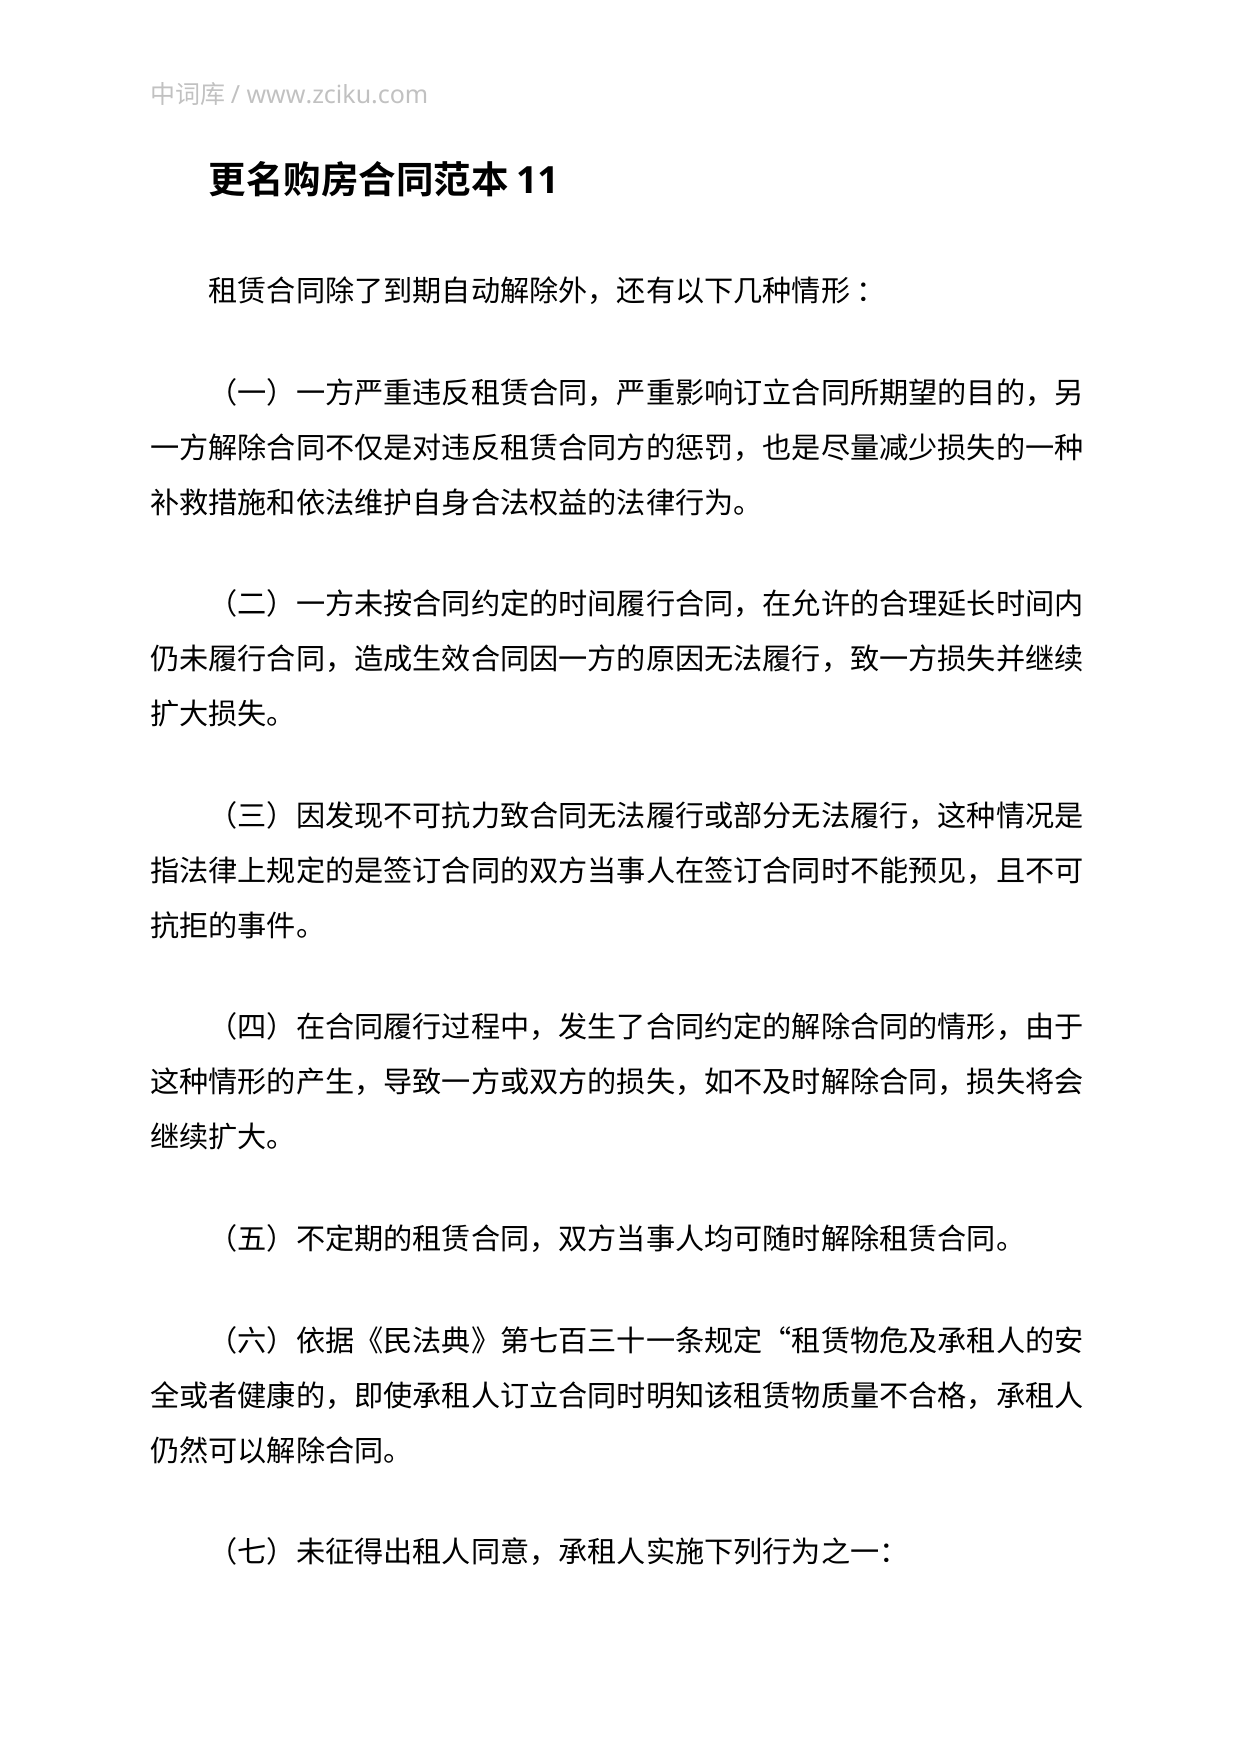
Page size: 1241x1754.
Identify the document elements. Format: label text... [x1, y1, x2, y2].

text （五）不定期的租赁合同，双方当事人均可随时解除租赁合同。 [150, 1216, 1090, 1258]
text （七）未征得出租人同意，承租人实施下列行为之一： [150, 1529, 1090, 1571]
text （四）在合同履行过程中，发生了合同约定的解除合同的情形，由于这种情形的产生，导致一方或双方的损失，如不及时解除合同，损失将会继续扩大。 [150, 1004, 1090, 1156]
text （二）一方未按合同约定的时间履行合同，在允许的合理延长时间内仍未履行合同，造成生效合同因一方的原因无法履行，致一方损失并继续扩大损失。 [150, 581, 1090, 733]
text 更名购房合同范本11 [150, 150, 1090, 204]
text （六）依据《民法典》第七百三十一条规定“租赁物危及承租人的安全或者健康的，即使承租人订立合同时明知该租赁物质量不合格，承租人仍然可以解除合同。 [150, 1317, 1090, 1469]
text 租赁合同除了到期自动解除外，还有以下几种情形 ： [150, 268, 1090, 310]
text （一）一方严重违反租赁合同，严重影响订立合同所期望的目的，另一方解除合同不仅是对违反租赁合同方的惩罚，也是尽量减少损失的一种补救措施和依法维护自身合法权益的法律行为。 [150, 369, 1090, 521]
text （三）因发现不可抗力致合同无法履行或部分无法履行，这种情况是指法律上规定的是签订合同的双方当事人在签订合同时不能预见，且不可抗拒的事件。 [150, 792, 1090, 944]
